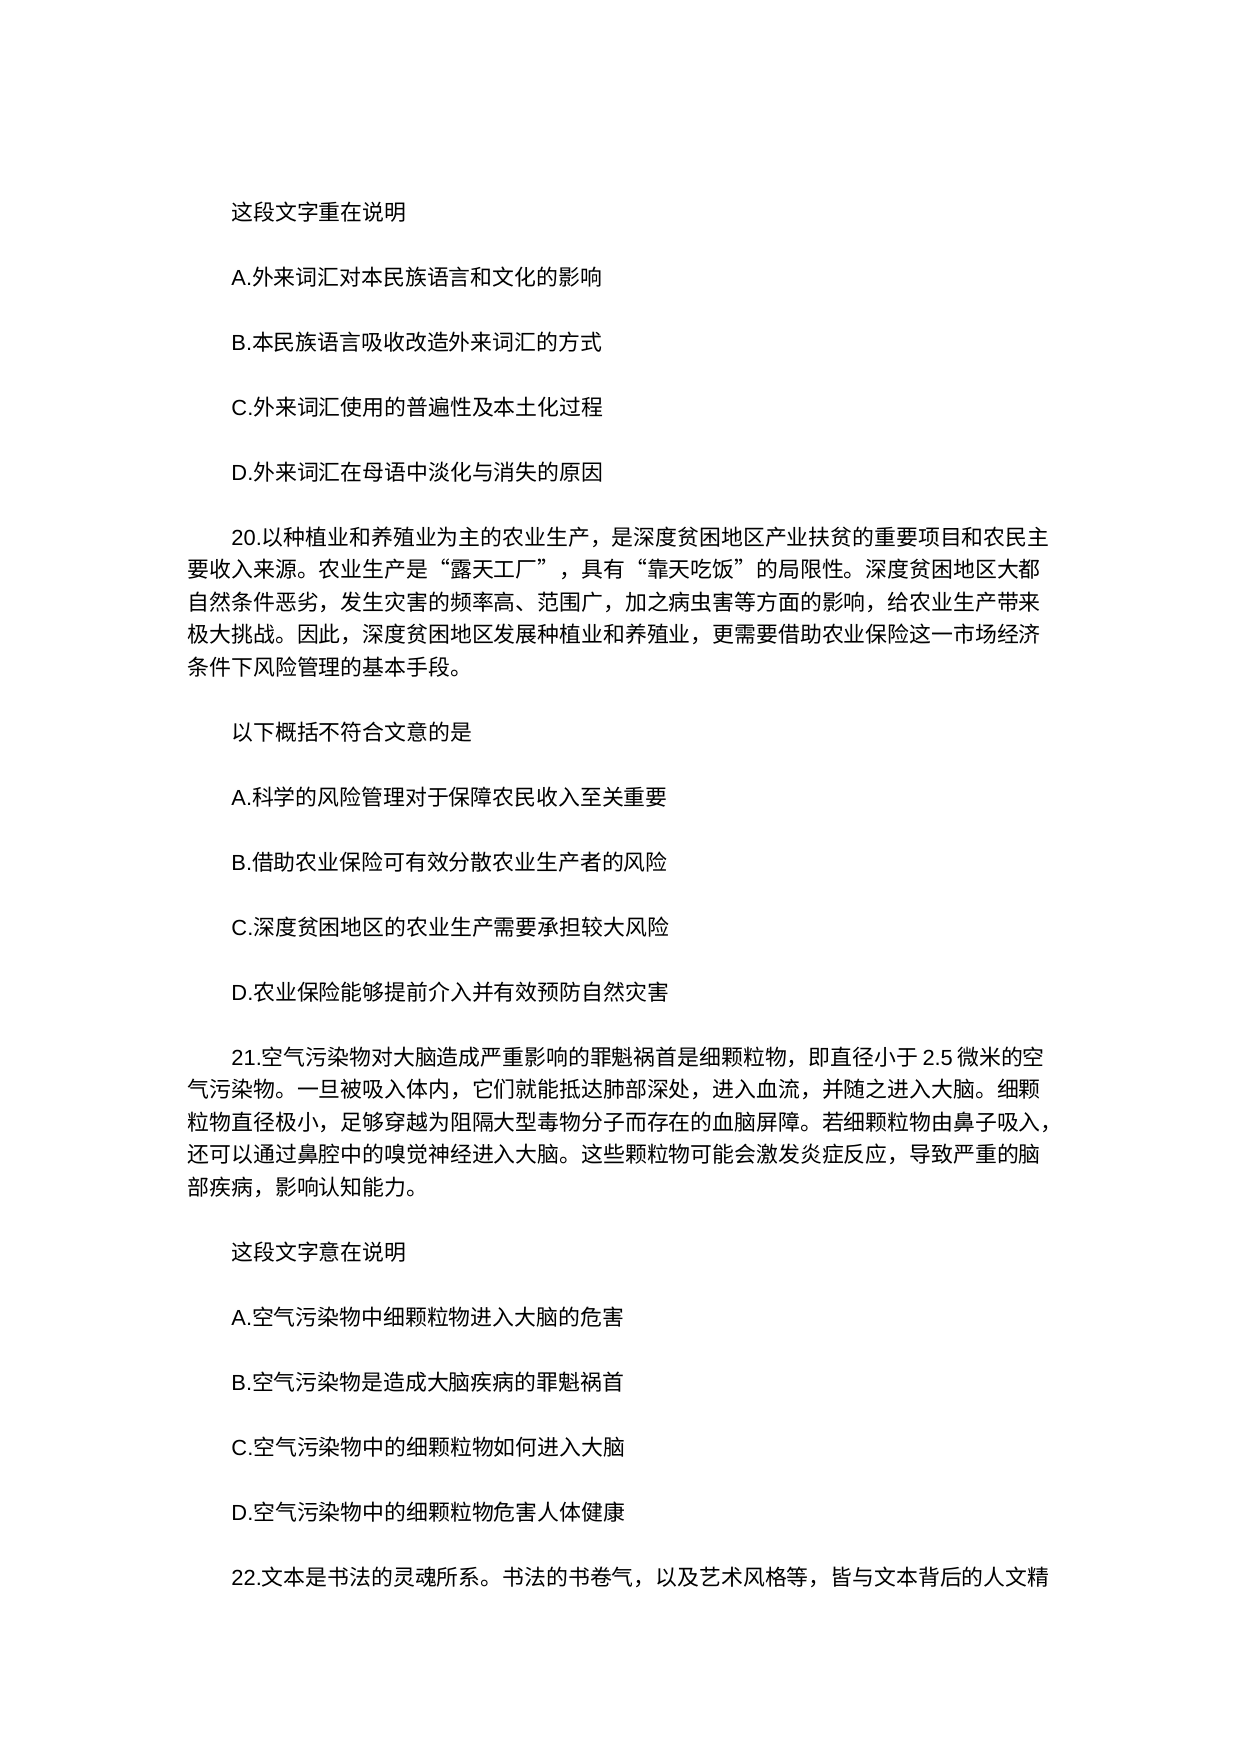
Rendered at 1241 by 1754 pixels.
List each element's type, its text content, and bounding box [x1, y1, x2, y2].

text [187, 1527, 1053, 1592]
text 21.空气污染物对大脑造成严重影响的罪魁祸首是细颗粒物，即直径小于2.5微米的空气污染物。一旦被吸入体内，它们就能抵达肺部深处，进入血流，并随之进入大脑。细颗粒物直径极小，足够穿越为阻隔大型毒物分子而存在的血脑屏障。若细颗粒物由鼻子吸入，还可以通过鼻腔中的嗅觉神经进入大脑。这些颗粒物可能会激发炎症反应，导致严重的脑部疾病，影响认知能力。 [187, 1007, 1053, 1202]
text D.外来词汇在母语中淡化与消失的原因 [187, 422, 1053, 487]
text 20.以种植业和养殖业为主的农业生产，是深度贫困地区产业扶贫的重要项目和农民主要收入来源。农业生产是“露天工厂”，具有“靠天吃饭”的局限性。深度贫困地区大都自然条件恶劣，发生灾害的频率高、范围广，加之病虫害等方面的影响，给农业生产带来极大挑战。因此，深度贫困地区发展种植业和养殖业，更需要借助农业保险这一市场经济条件下风险管理的基本手段。 [187, 487, 1053, 682]
text C.外来词汇使用的普遍性及本土化过程 [187, 357, 1053, 422]
text 以下概括不符合文意的是 [187, 682, 1053, 747]
text 这段文字重在说明 [187, 162, 1053, 227]
text 这段文字意在说明 [187, 1202, 1053, 1267]
text A.空气污染物中细颗粒物进入大脑的危害 [187, 1267, 1053, 1332]
text B.借助农业保险可有效分散农业生产者的风险 [187, 812, 1053, 877]
text A.科学的风险管理对于保障农民收入至关重要 [187, 747, 1053, 812]
text B.空气污染物是造成大脑疾病的罪魁祸首 [187, 1332, 1053, 1397]
text C.深度贫困地区的农业生产需要承担较大风险 [187, 877, 1053, 942]
text C.空气污染物中的细颗粒物如何进入大脑 [187, 1397, 1053, 1462]
text B.本民族语言吸收改造外来词汇的方式 [187, 292, 1053, 357]
text D.农业保险能够提前介入并有效预防自然灾害 [187, 942, 1053, 1007]
text D.空气污染物中的细颗粒物危害人体健康 [187, 1462, 1053, 1527]
text A.外来词汇对本民族语言和文化的影响 [187, 227, 1053, 292]
